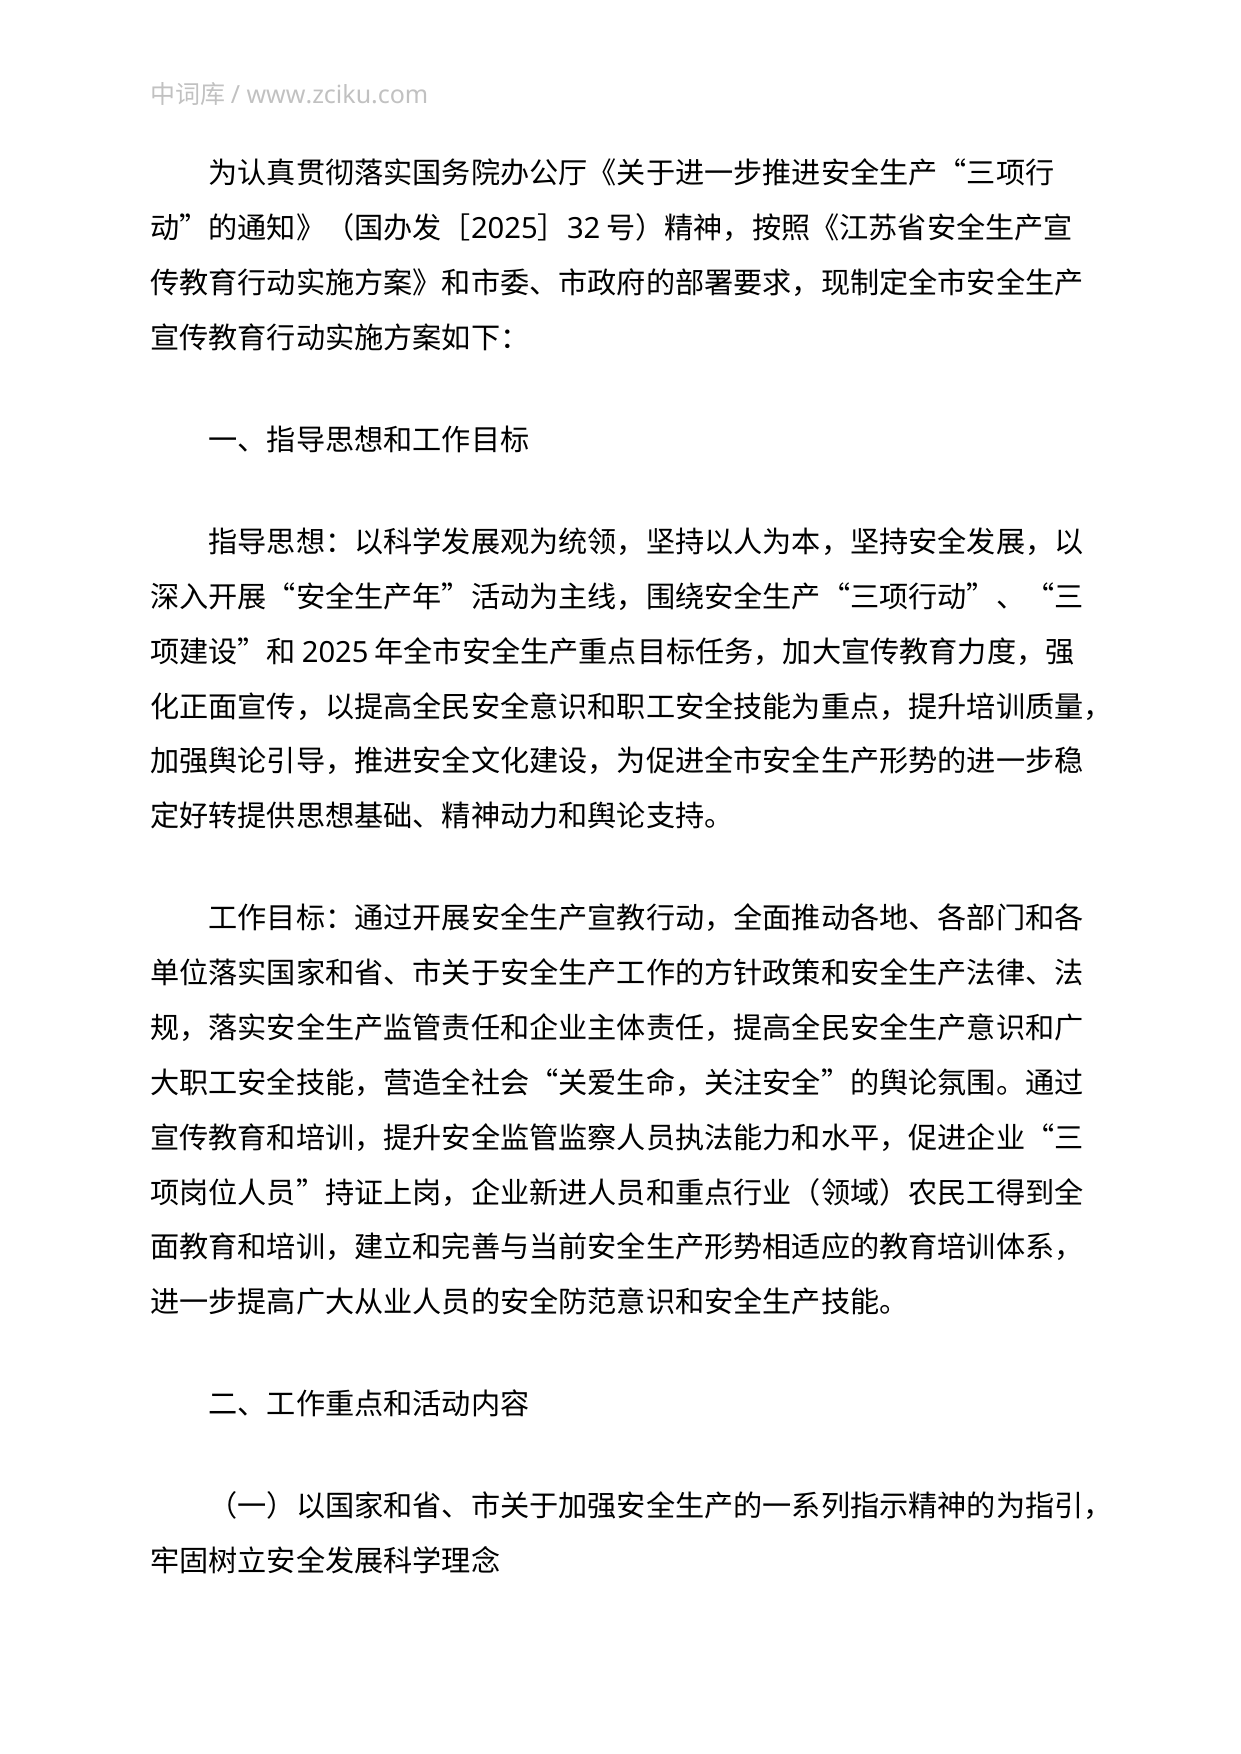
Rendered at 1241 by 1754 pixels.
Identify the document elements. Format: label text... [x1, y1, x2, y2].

text 指导思想：以科学发展观为统领，坚持以人为本，坚持安全发展，以深入开展“安全生产年”活动为主线，围绕安全生产“三项行动”、“三项建设”和2025年全市安全生产重点目标任务，加大宣传教育力度，强化正面宣传，以提高全民安全意识和职工安全技能为重点，提升培训质量，加强舆论引导，推进安全文化建设，为促进全市安全生产形势的进一步稳定好转提供思想基础、精神动力和舆论支持。 [150, 518, 1090, 835]
text 为认真贯彻落实国务院办公厅《关于进一步推进安全生产“三项行动”的通知》（国办发［2025］32号）精神，按照《江苏省安全生产宣传教育行动实施方案》和市委、市政府的部署要求，现制定全市安全生产宣传教育行动实施方案如下： [150, 150, 1090, 357]
text 二、工作重点和活动内容 [150, 1381, 1090, 1423]
text （一）以国家和省、市关于加强安全生产的一系列指示精神的为指引，牢固树立安全发展科学理念 [150, 1482, 1090, 1580]
text 工作目标：通过开展安全生产宣教行动，全面推动各地、各部门和各单位落实国家和省、市关于安全生产工作的方针政策和安全生产法律、法规，落实安全生产监管责任和企业主体责任，提高全民安全生产意识和广大职工安全技能，营造全社会“关爱生命，关注安全”的舆论氛围。通过宣传教育和培训，提升安全监管监察人员执法能力和水平，促进企业“三项岗位人员”持证上岗，企业新进人员和重点行业（领域）农民工得到全面教育和培训，建立和完善与当前安全生产形势相适应的教育培训体系，进一步提高广大从业人员的安全防范意识和安全生产技能。 [150, 895, 1090, 1321]
text 一、指导思想和工作目标 [150, 417, 1090, 459]
